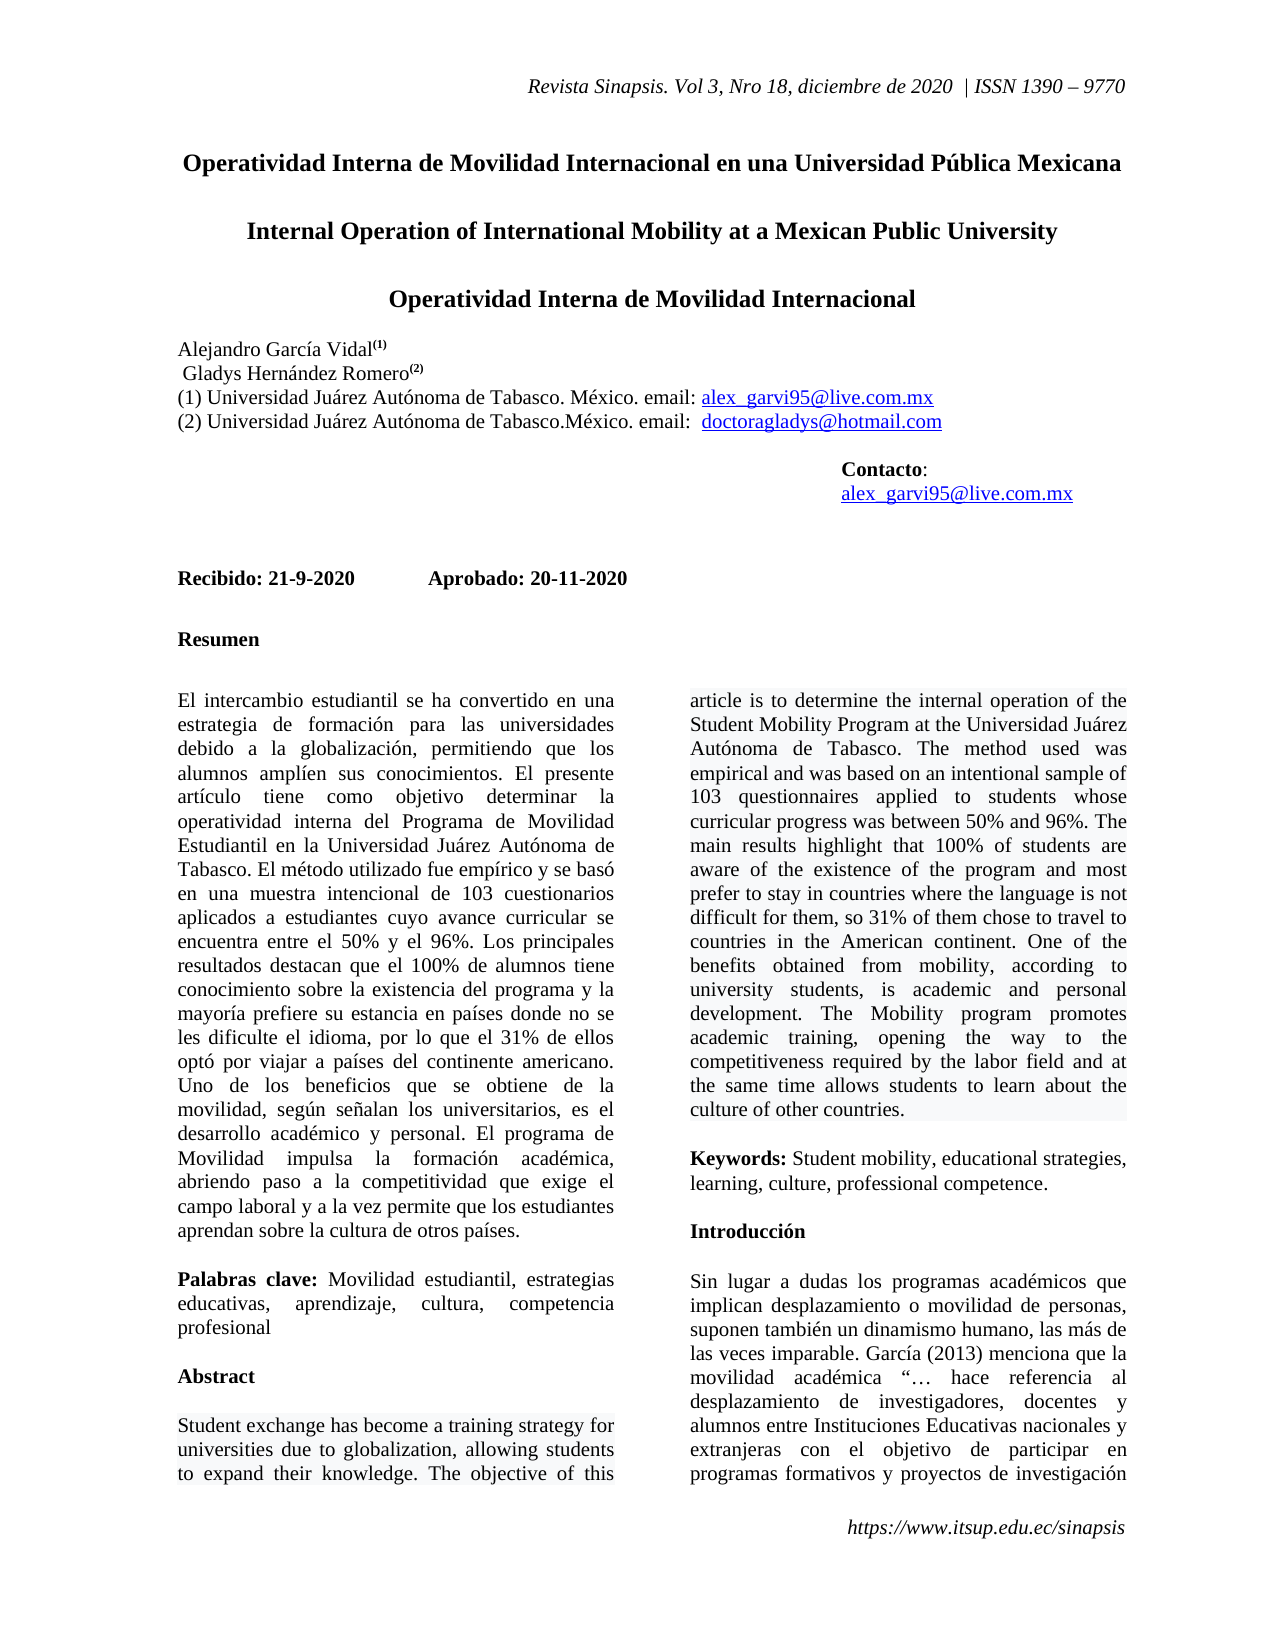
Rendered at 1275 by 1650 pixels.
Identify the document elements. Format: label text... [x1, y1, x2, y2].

text Introducción [690, 1219, 1127, 1243]
text Resumen [177, 627, 1127, 651]
text Internal Operation of International Mobility at a Mexican Public University [177, 216, 1127, 244]
text Keywords: Student mobility, educational strategies, learning, culture, professional competence. [690, 1146, 1127, 1194]
text (2) Universidad Juárez Autónoma de Tabasco.México. email: doctoragladys@hotmail.com [177, 409, 1127, 433]
text Palabras clave: Movilidad estudiantil, estrategias educativas, aprendizaje, cultura, competencia profesional [177, 1267, 615, 1339]
text Gladys Hernández Romero(2) [177, 361, 1127, 385]
text Operatividad Interna de Movilidad Internacional en una Universidad Pública Mexicana [177, 148, 1127, 176]
text Student exchange has become a training strategy for universities due to globalization, allowing students to expand their knowledge. The objective of this article is to determine the internal operation of the Student Mobility Program at the Universidad Juárez Autónoma de Tabasco. The method used was empirical and was based on an intentional sample of 103 questionnaires applied to students whose curricular progress was between 50% and 96%. The main results highlight that 100% of students are aware of the existence of the program and most prefer to stay in countries where the language is not difficult for them, so 31% of them chose to travel to countries in the American continent. One of the benefits obtained from mobility, according to university students, is academic and personal development. The Mobility program promotes academic training, opening the way to the competitiveness required by the labor field and at the same time allows students to learn about the culture of other countries. [690, 688, 1127, 1121]
text Alejandro García Vidal(1) [177, 337, 1127, 361]
text (1) Universidad Juárez Autónoma de Tabasco. México. email: alex_garvi95@live.com.mx [177, 385, 1127, 409]
text Recibido: 21-9-2020 Aprobado: 20-11-2020 [177, 566, 1127, 590]
text Operatividad Interna de Movilidad Internacional [177, 284, 1127, 313]
text Contacto: alex_garvi95@live.com.mx [841, 457, 1127, 505]
text El intercambio estudiantil se ha convertido en una estrategia de formación para las universidades debido a la globalización, permitiendo que los alumnos amplíen sus conocimientos. El presente artículo tiene como objetivo determinar la operatividad interna del Programa de Movilidad Estudiantil en la Universidad Juárez Autónoma de Tabasco. El método utilizado fue empírico y se basó en una muestra intencional de 103 cuestionarios aplicados a estudiantes cuyo avance curricular se encuentra entre el 50% y el 96%. Los principales resultados destacan que el 100% de alumnos tiene conocimiento sobre la existencia del programa y la mayoría prefiere su estancia en países donde no se les dificulte el idioma, por lo que el 31% de ellos optó por viajar a países del continente americano. Uno de los beneficios que se obtiene de la movilidad, según señalan los universitarios, es el desarrollo académico y personal. El programa de Movilidad impulsa la formación académica, abriendo paso a la competitividad que exige el campo laboral y a la vez permite que los estudiantes aprendan sobre la cultura de otros países. [177, 688, 615, 1242]
text Abstract [177, 1364, 615, 1388]
